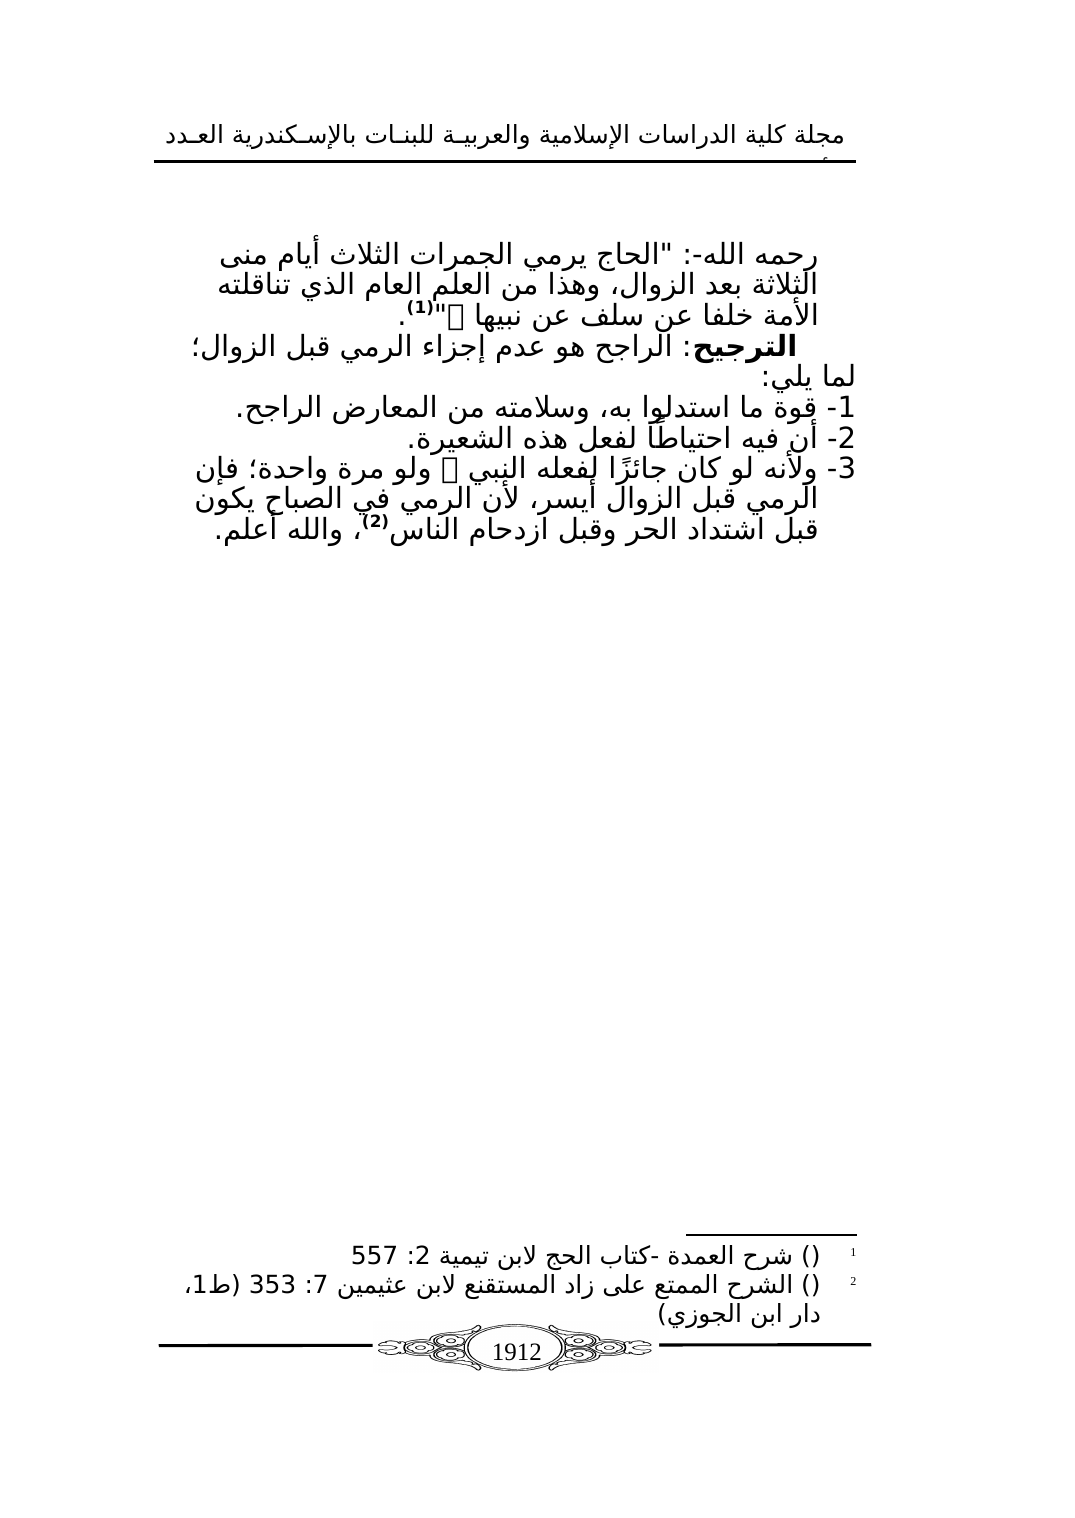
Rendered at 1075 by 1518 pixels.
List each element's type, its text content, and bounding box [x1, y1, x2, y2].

text 2- أن فيه احتياطًا لفعل هذه الشعيرة. [177, 424, 856, 454]
text الترجيح: الراجح هو عدم إجزاء الرمي قبل الزوال؛ لما يلي: [177, 332, 856, 393]
text 1- قوة ما استدلوا به، وسلامته من المعارض الراجح. [177, 393, 856, 424]
text 3- ولأنه لو كان جائزًا لفعله النبي ولو مرة واحدة؛ فإن الرمي قبل الزوال أيسر، لأن الرمي في الصباح يكون قبل اشتداد الحر وقبل ازدحام الناس()، والله أعلم. [177, 454, 856, 546]
picture [372, 1321, 660, 1373]
